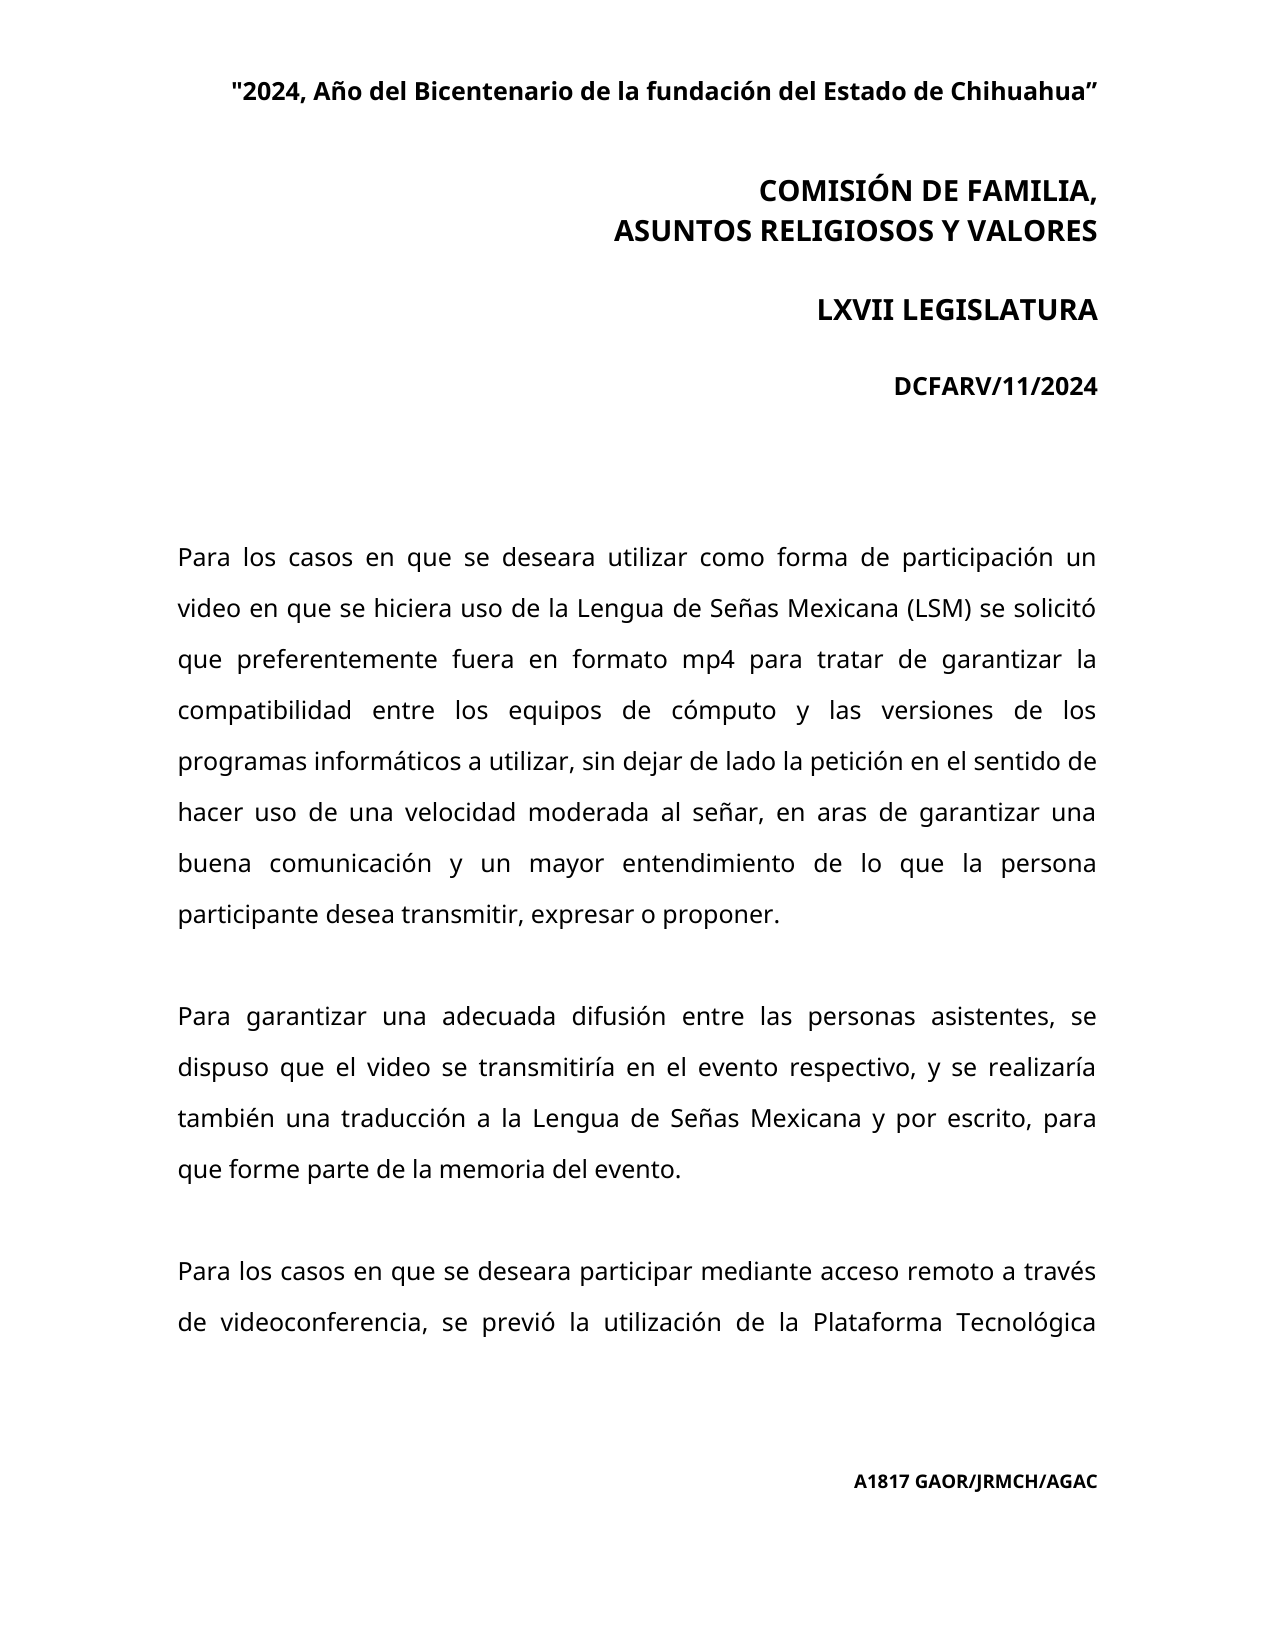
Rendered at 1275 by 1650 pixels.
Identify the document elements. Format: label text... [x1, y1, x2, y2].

text Para garantizar una adecuada difusión entre las personas asistentes, se dispuso que el video se transmitiría en el evento respectivo, y se realizaría también una traducción a la Lengua de Señas Mexicana y por escrito, para que forme parte de la memoria del evento. [177, 999, 1098, 1186]
text Para los casos en que se deseara utilizar como forma de participación un video en que se hiciera uso de la Lengua de Señas Mexicana (LSM) se solicitó que preferentemente fuera en formato mp4 para tratar de garantizar la compatibilidad entre los equipos de cómputo y las versiones de los programas informáticos a utilizar, sin dejar de lado la petición en el sentido de hacer uso de una velocidad moderada al señar, en aras de garantizar una buena comunicación y un mayor entendimiento de lo que la persona participante desea transmitir, expresar o proponer. [177, 539, 1098, 931]
text Para los casos en que se deseara participar mediante acceso remoto a través de videoconferencia, se previó la utilización de la Plataforma Tecnológica Zoom, solicitando informar con 48 horas previas al evento si se requeriría de algún ajuste razonable para la participación de la persona. [177, 1254, 1098, 1339]
